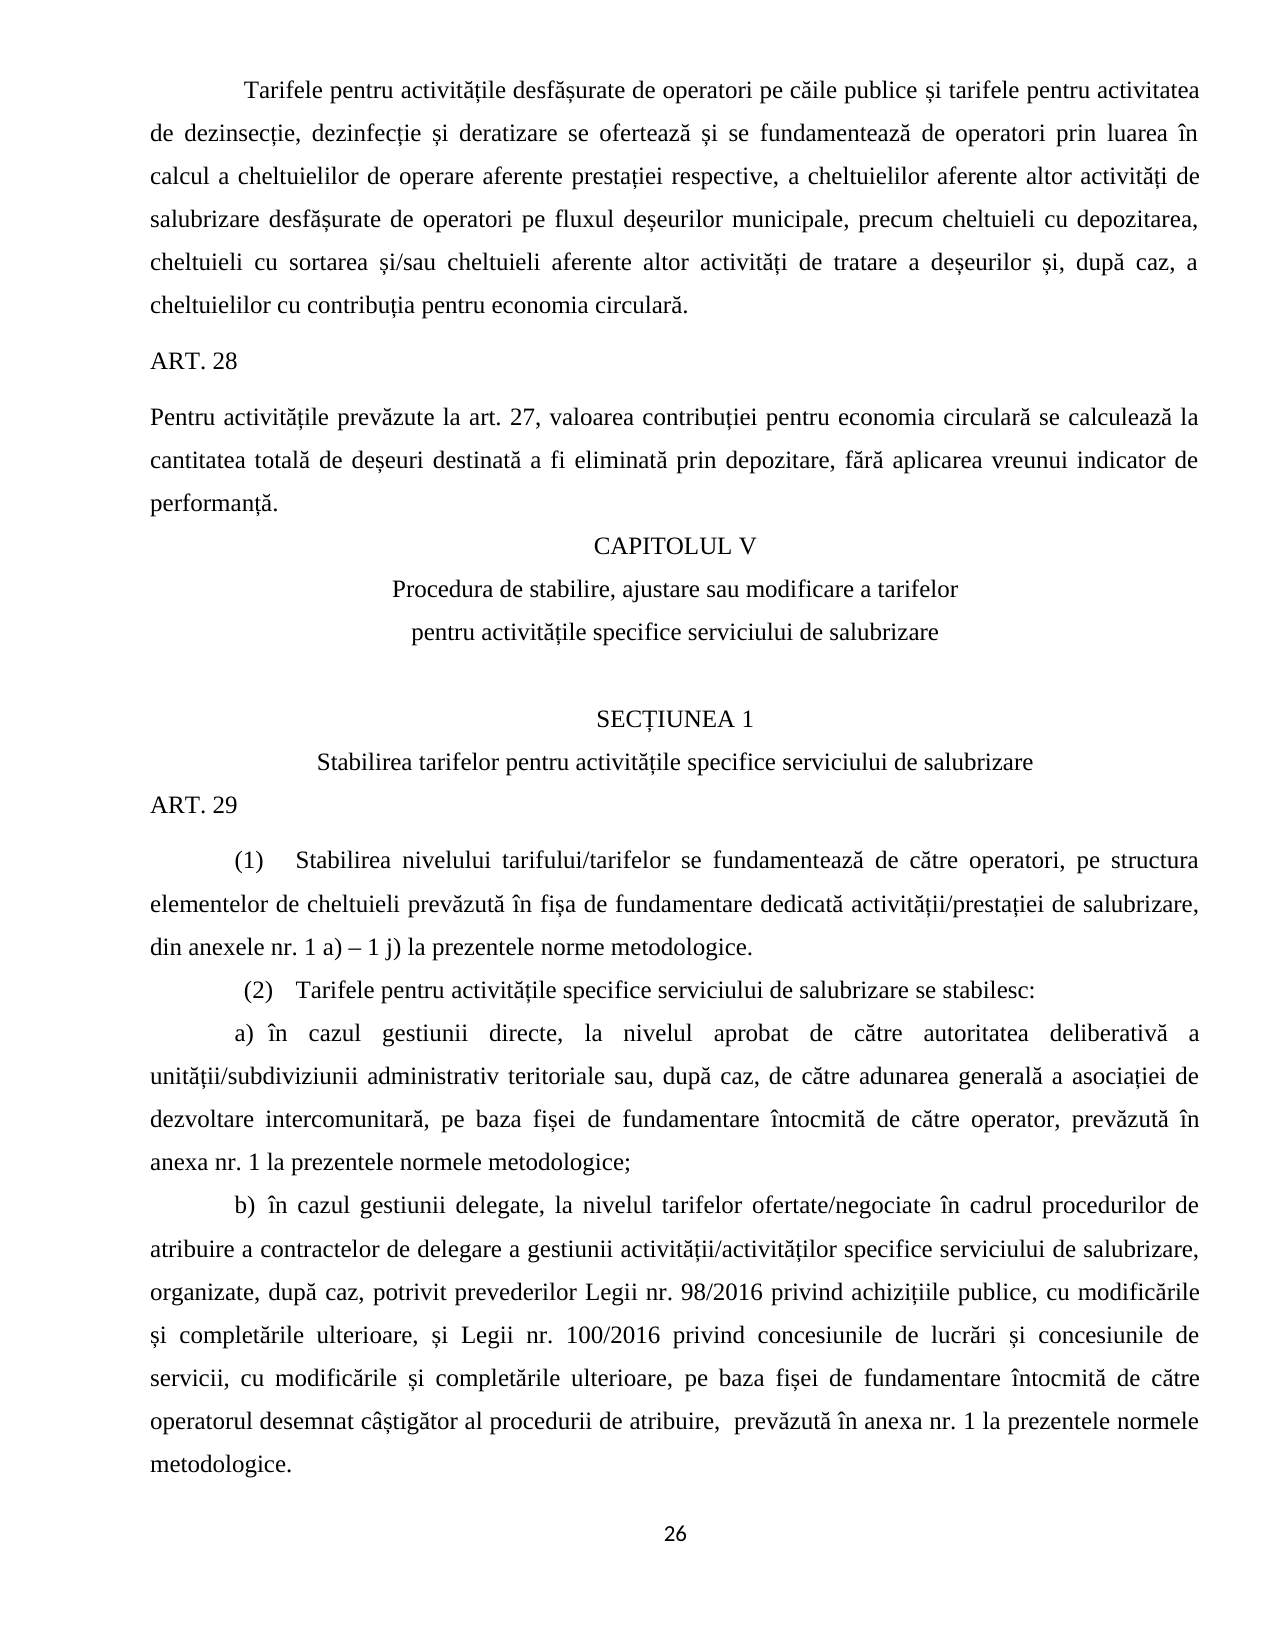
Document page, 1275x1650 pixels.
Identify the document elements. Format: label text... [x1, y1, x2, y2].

text Stabilirea tarifelor pentru activitățile specifice serviciului de salubrizare [150, 747, 1200, 776]
text pentru activitățile specifice serviciului de salubrizare [150, 617, 1200, 646]
list în cazul gestiunii directe, la nivelul aprobat de către autoritatea deliberativă a unității/subdiviziunii administrativ teritoriale sau, după caz, de către adunarea generală a asociației de dezvoltare intercomunitară, pe baza fișei de fundamentare întocmită de către operator, prevăzută în anexa nr. 1 la prezentele normele metodologice; [150, 1018, 1200, 1061]
list în cazul gestiunii delegate, la nivelul tarifelor ofertate/negociate în cadrul procedurilor de atribuire a contractelor de delegare a gestiunii activității/activităților specifice serviciului de salubrizare, organizate, după caz, potrivit prevederilor Legii nr. 98/2016 privind achizițiile publice, cu modificările și completările ulterioare, și Legii nr. 100/2016 privind concesiunile de lucrări și concesiunile de servicii, cu modificările și completările ulterioare, pe baza fișei de fundamentare întocmită de către operatorul desemnat câștigător al procedurii de atribuire, prevăzută în anexa nr. 1 la prezentele normele metodologice. [150, 1349, 1200, 1478]
text ART. 28 [150, 346, 1200, 375]
list în cazul gestiunii delegate, la nivelul tarifelor ofertate/negociate în cadrul procedurilor de atribuire a contractelor de delegare a gestiunii activității/activităților specifice serviciului de salubrizare, organizate, după caz, potrivit prevederilor Legii nr. 98/2016 privind achizițiile publice, cu modificările și completările ulterioare, și Legii nr. 100/2016 privind concesiunile de lucrări și concesiunile de servicii, cu modificările și completările ulterioare, pe baza fișei de fundamentare întocmită de către operatorul desemnat câștigător al procedurii de atribuire, prevăzută în anexa nr. 1 la prezentele normele metodologice. [150, 1191, 1200, 1320]
list Tarifele pentru activitățile specifice serviciului de salubrizare se stabilesc: [187, 975, 1197, 1004]
text ART. 29 [150, 790, 1200, 819]
text Procedura de stabilire, ajustare sau modificare a tarifelor [150, 574, 1200, 603]
text Tarifele pentru activitățile desfășurate de operatori pe căile publice și tarifele pentru activitatea de dezinsecție, dezinfecție și deratizare se ofertează și se fundamentează de operatori prin luarea în calcul a cheltuielilor de operare aferente prestației respective, a cheltuielilor aferente altor activități de salubrizare desfășurate de operatori pe fluxul deșeurilor municipale, precum cheltuieli cu depozitarea, cheltuieli cu sortarea și/sau cheltuieli aferente altor activități de tratare a deșeurilor și, după caz, a cheltuielilor cu contribuția pentru economia circulară. [150, 75, 1200, 319]
text Pentru activitățile prevăzute la art. 27, valoarea contribuției pentru economia circulară se calculează la cantitatea totală de deșeuri destinată a fi eliminată prin depozitare, fără aplicarea vreunui indicator de performanță. [150, 402, 1200, 517]
text CAPITOLUL V [150, 531, 1200, 560]
list în cazul gestiunii directe, la nivelul aprobat de către autoritatea deliberativă a unității/subdiviziunii administrativ teritoriale sau, după caz, de către adunarea generală a asociației de dezvoltare intercomunitară, pe baza fișei de fundamentare întocmită de către operator, prevăzută în anexa nr. 1 la prezentele normele metodologice; [150, 1090, 1200, 1176]
list Stabilirea nivelului tarifului/tarifelor se fundamentează de către operatori, pe structura elementelor de cheltuieli prevăzută în fișa de fundamentare dedicată activității/prestației de salubrizare, din anexele nr. 1 a) – 1 j) la prezentele norme metodologice. [150, 846, 1200, 961]
text SECȚIUNEA 1 [150, 704, 1200, 732]
